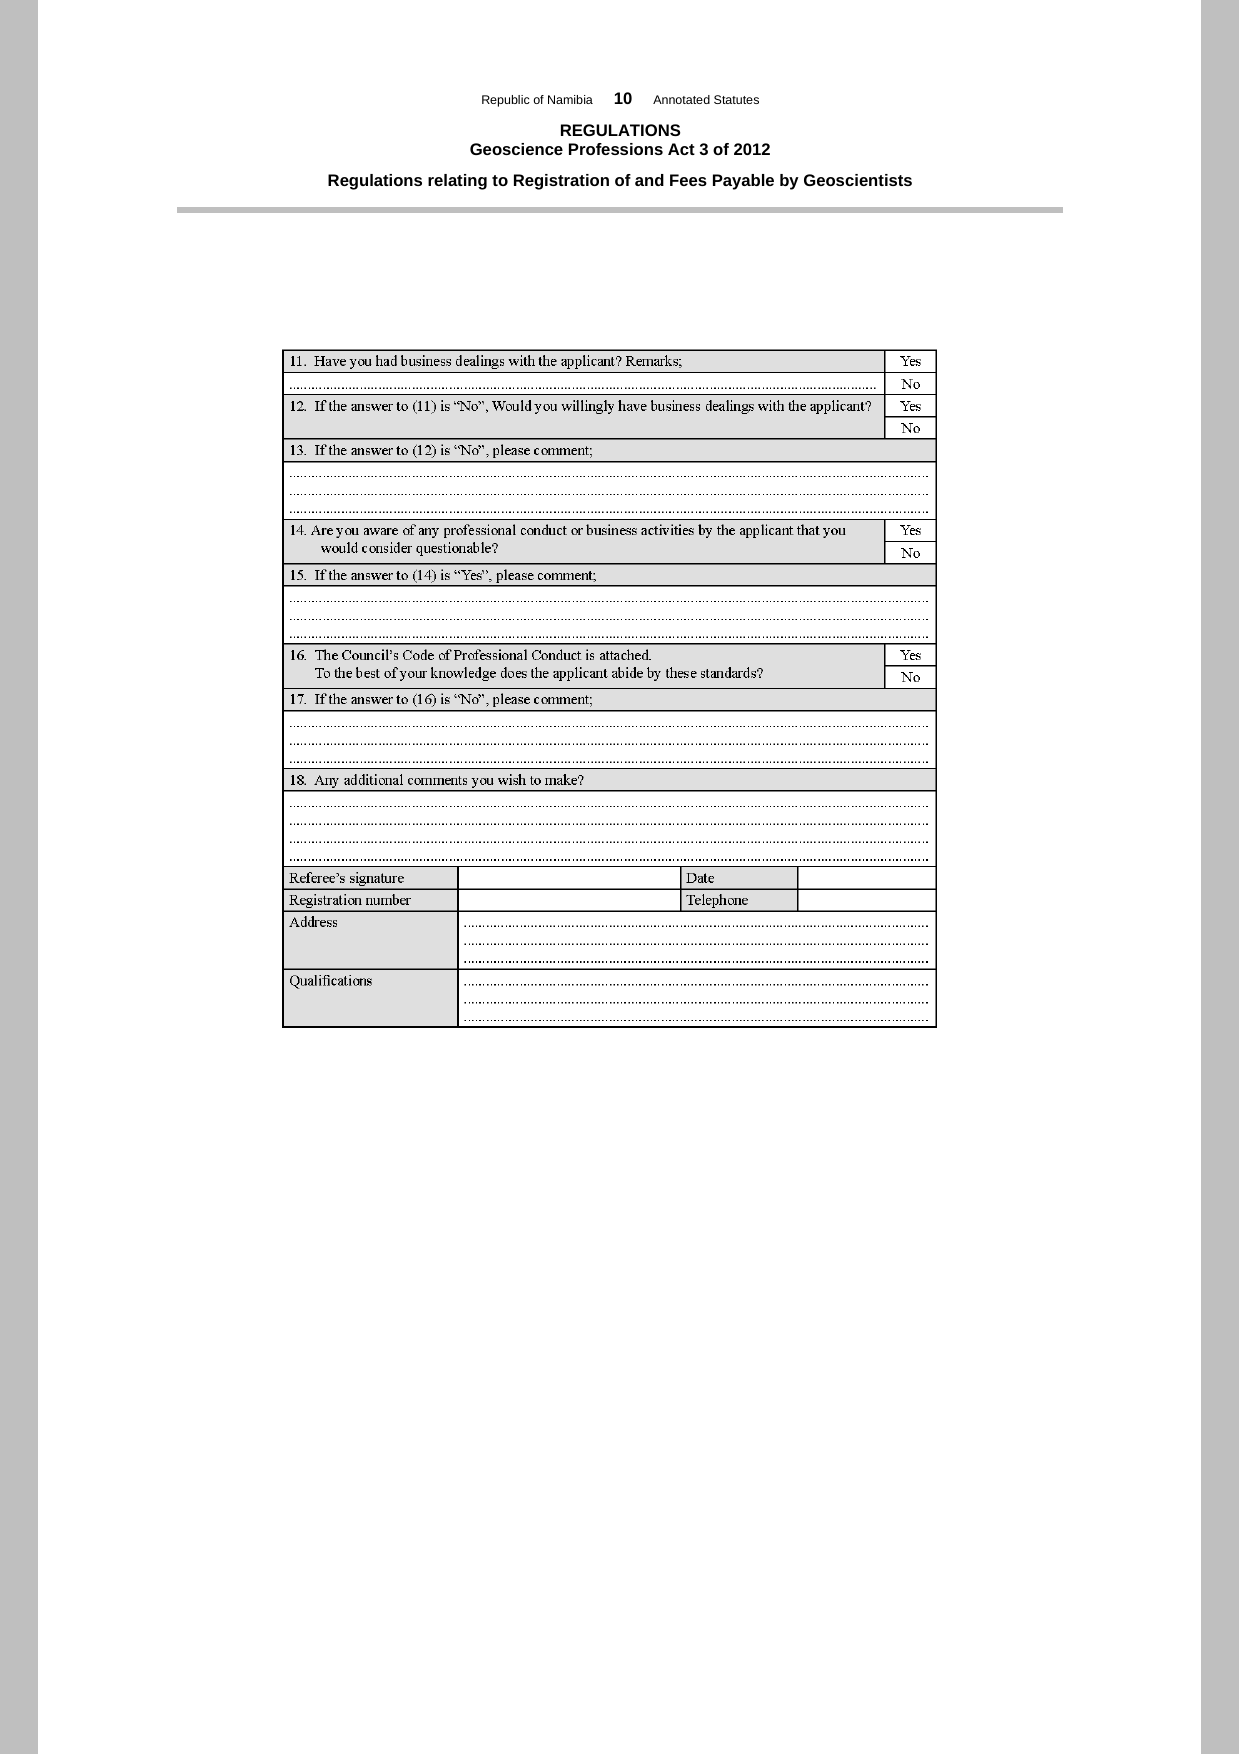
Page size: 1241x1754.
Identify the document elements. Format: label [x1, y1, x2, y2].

picture [177, 265, 1063, 1517]
